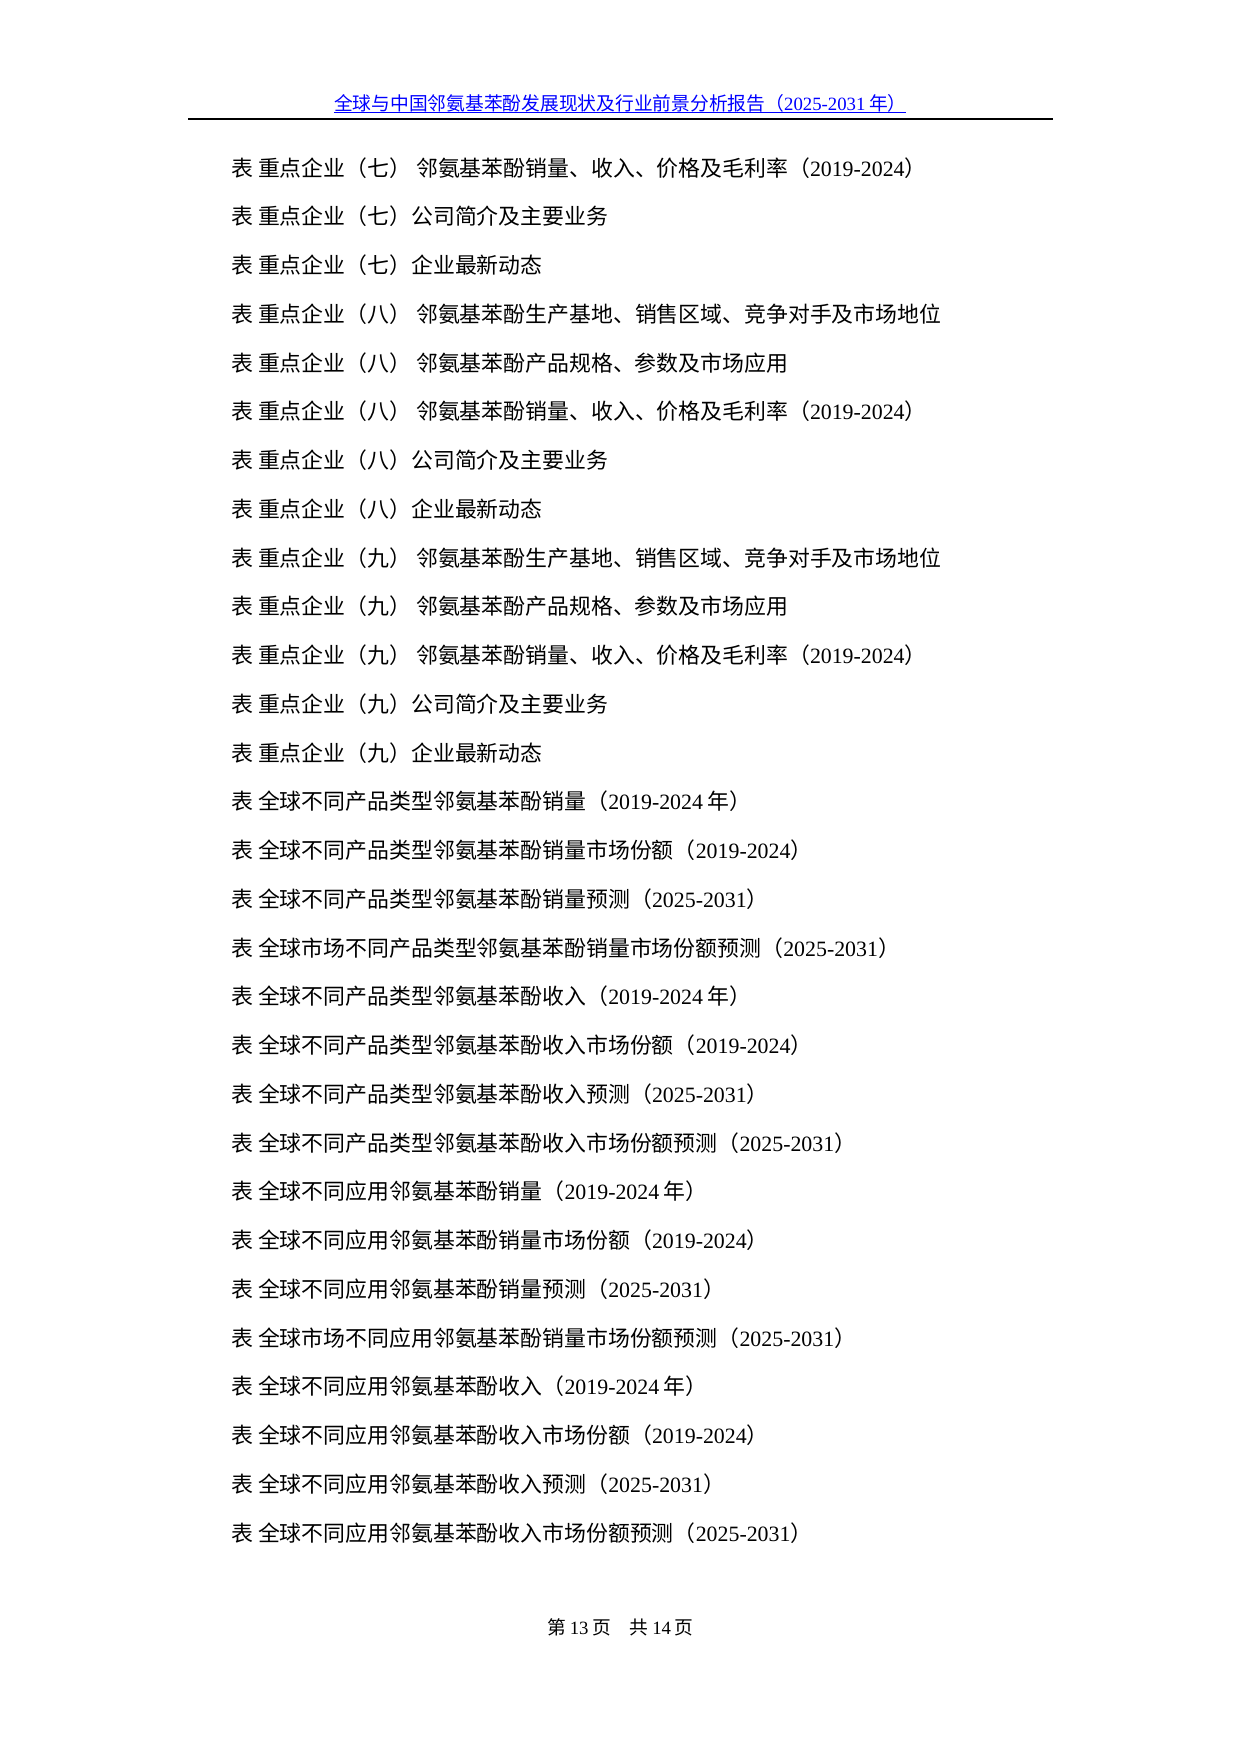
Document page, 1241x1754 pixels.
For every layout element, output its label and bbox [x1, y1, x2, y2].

text [187, 150, 1053, 1548]
